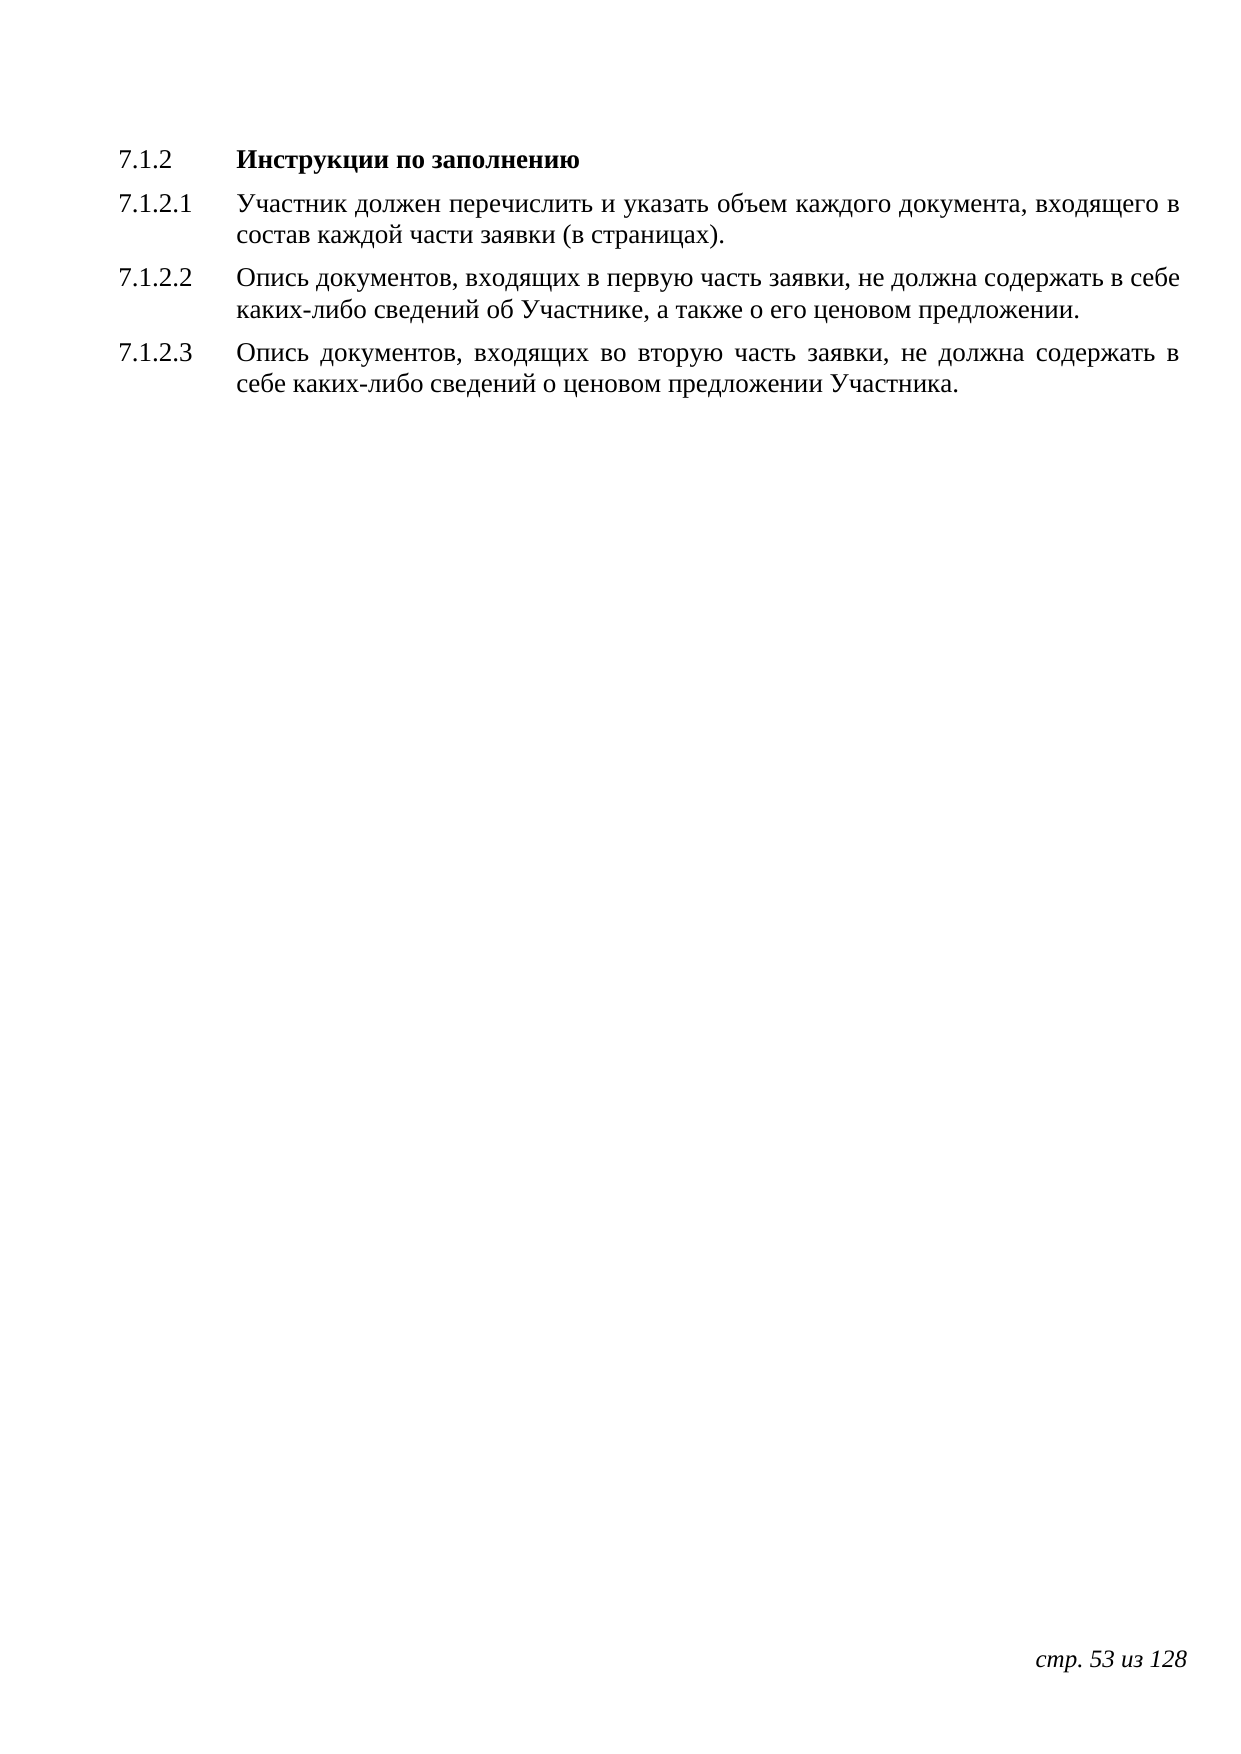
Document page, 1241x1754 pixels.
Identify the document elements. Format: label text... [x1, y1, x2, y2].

text Участник должен перечислить и указать объем каждого документа, входящего в состав каждой части заявки (в страницах). [118, 187, 1181, 249]
list Инструкции по заполнению [118, 143, 1181, 174]
text Опись документов, входящих в первую часть заявки, не должна содержать в себе каких-либо сведений об Участнике, а также о его ценовом предложении. [118, 262, 1181, 324]
text Опись документов, входящих во вторую часть заявки, не должна содержать в себе каких-либо сведений о ценовом предложении Участника. [118, 336, 1181, 399]
